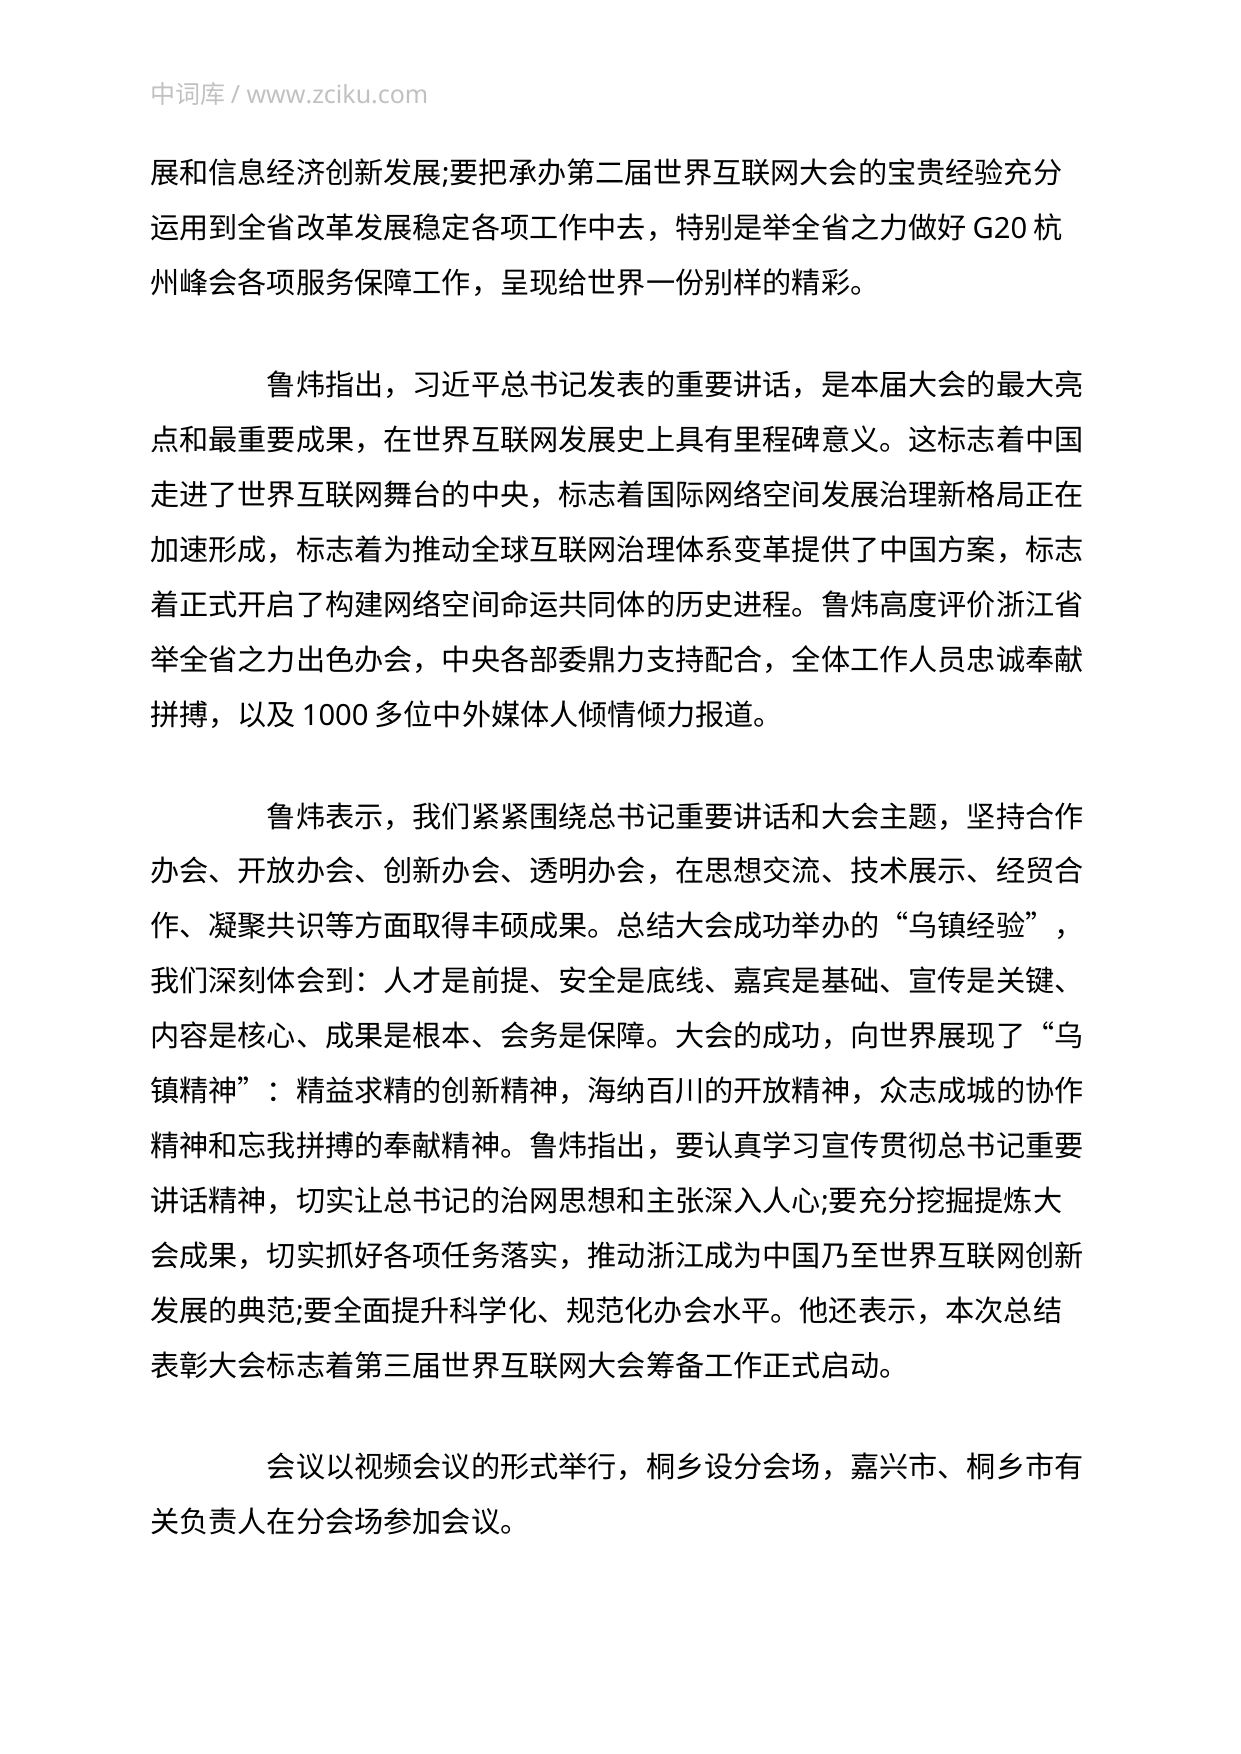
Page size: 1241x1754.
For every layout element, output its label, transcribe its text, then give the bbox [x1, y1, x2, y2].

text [150, 150, 1090, 302]
text 鲁炜指出，习近平总书记发表的重要讲话，是本届大会的最大亮点和最重要成果，在世界互联网发展史上具有里程碑意义。这标志着中国走进了世界互联网舞台的中央，标志着国际网络空间发展治理新格局正在加速形成，标志着为推动全球互联网治理体系变革提供了中国方案，标志着正式开启了构建网络空间命运共同体的历史进程。鲁炜高度评价浙江省举全省之力出色办会，中央各部委鼎力支持配合，全体工作人员忠诚奉献拼搏，以及1000多位中外媒体人倾情倾力报道。 [150, 362, 1090, 733]
text 鲁炜表示，我们紧紧围绕总书记重要讲话和大会主题，坚持合作办会、开放办会、创新办会、透明办会，在思想交流、技术展示、经贸合作、凝聚共识等方面取得丰硕成果。总结大会成功举办的“乌镇经验”，我们深刻体会到：人才是前提、安全是底线、嘉宾是基础、宣传是关键、内容是核心、成果是根本、会务是保障。大会的成功，向世界展现了“乌镇精神”：精益求精的创新精神，海纳百川的开放精神，众志成城的协作精神和忘我拼搏的奉献精神。鲁炜指出，要认真学习宣传贯彻总书记重要讲话精神，切实让总书记的治网思想和主张深入人心;要充分挖掘提炼大会成果，切实抓好各项任务落实，推动浙江成为中国乃至世界互联网创新发展的典范;要全面提升科学化、规范化办会水平。他还表示，本次总结表彰大会标志着第三届世界互联网大会筹备工作正式启动。 [150, 793, 1090, 1384]
text 会议以视频会议的形式举行，桐乡设分会场，嘉兴市、桐乡市有关负责人在分会场参加会议。 [150, 1444, 1090, 1541]
